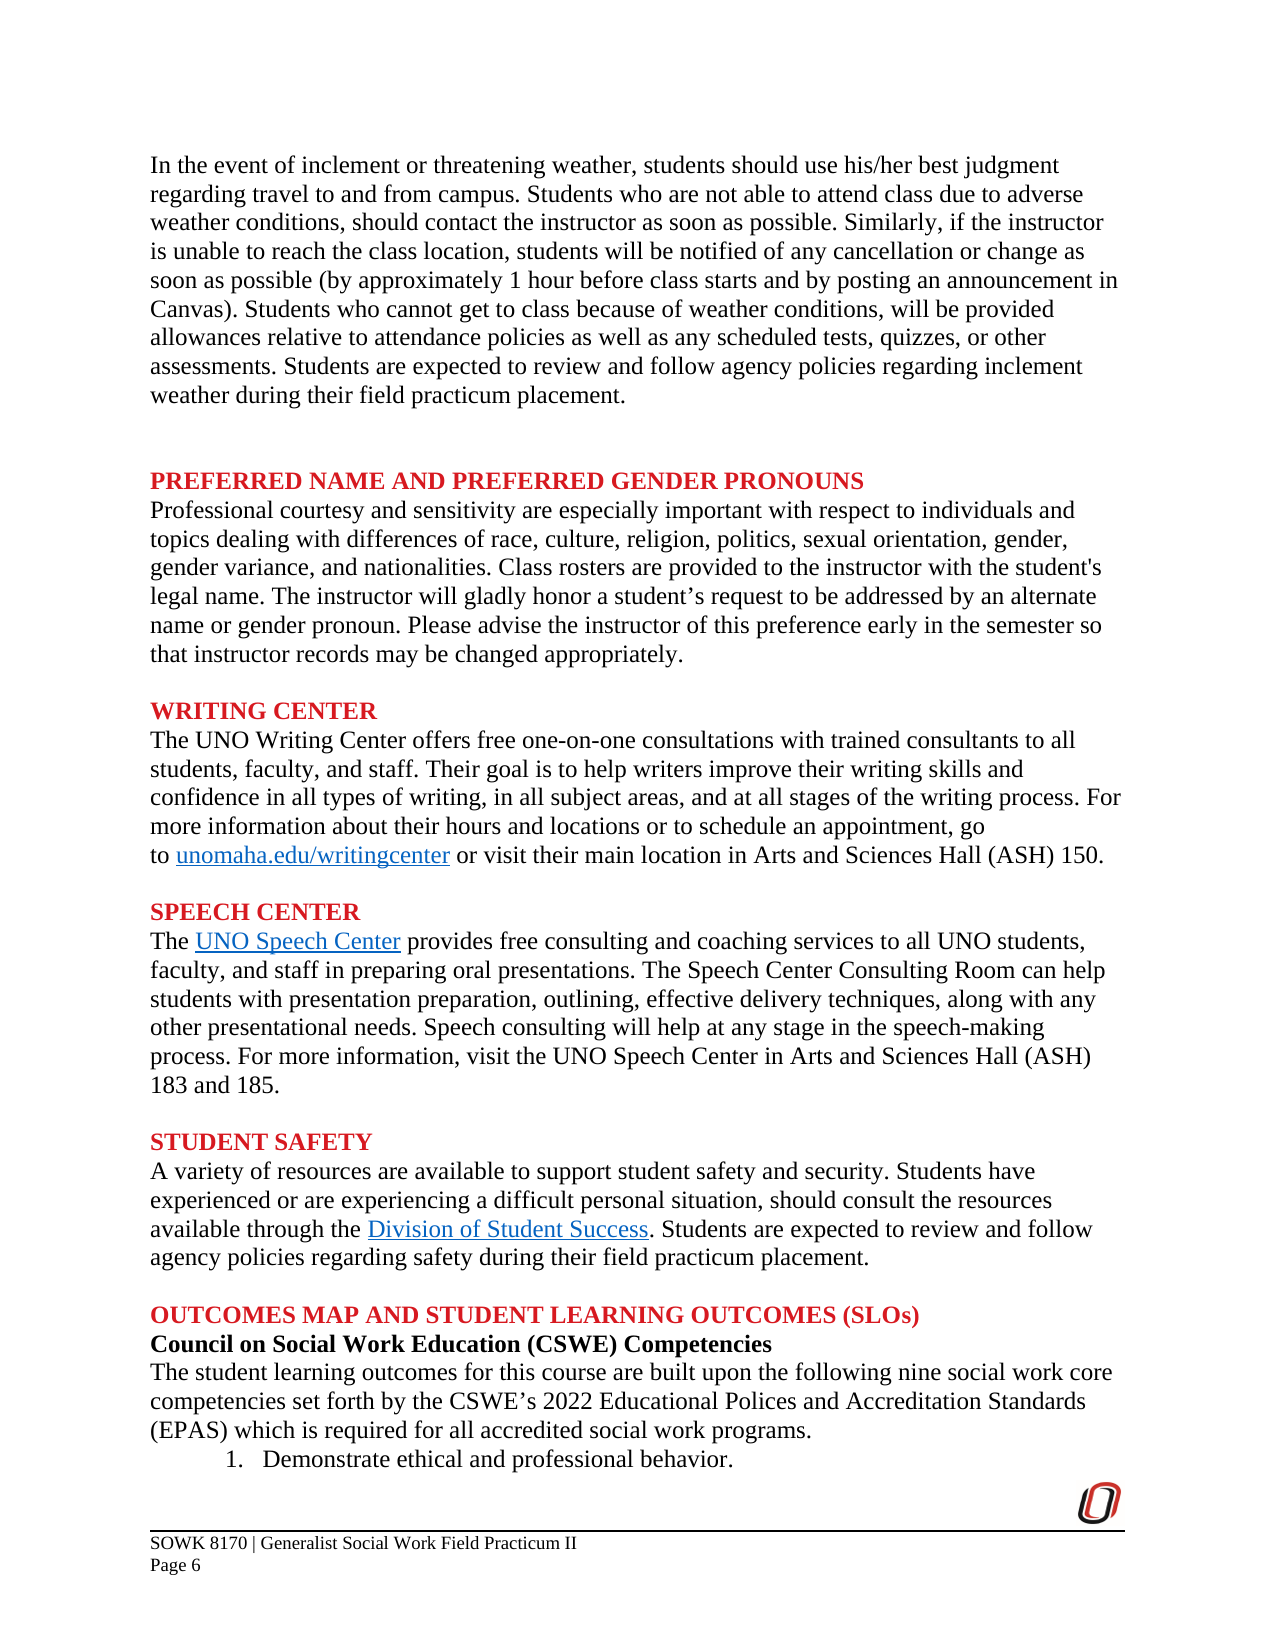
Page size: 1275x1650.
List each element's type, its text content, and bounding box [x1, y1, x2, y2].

text Professional courtesy and sensitivity are especially important with respect to individuals and topics dealing with differences of race, culture, religion, politics, sexual orientation, gender, gender variance, and nationalities. Class rosters are provided to the instructor with the student's legal name. The instructor will gladly honor a student’s request to be addressed by an alternate name or gender pronoun. Please advise the instructor of this preference early in the semester so that instructor records may be changed appropriately. [150, 495, 1125, 667]
text Writing Center [150, 696, 1125, 725]
text Preferred Name and Preferred Gender Pronouns [150, 466, 1125, 495]
text Outcomes Map and Student learning outcomes (SLOs) [150, 1300, 1125, 1329]
text Student Safety [150, 1127, 1125, 1156]
text Council on Social Work Education (CSWE) Competencies [150, 1329, 1125, 1357]
text A variety of resources are available to support student safety and security. Students have experienced or are experiencing a difficult personal situation, should consult the resources available through the Division of Student Success. Students are expected to review and follow agency policies regarding safety during their field practicum placement. [150, 1156, 1125, 1271]
text The UNO Speech Center provides free consulting and coaching services to all UNO students, faculty, and staff in preparing oral presentations. The Speech Center Consulting Room can help students with presentation preparation, outlining, effective delivery techniques, along with any other presentational needs. Speech consulting will help at any stage in the speech-making process. For more information, visit the UNO Speech Center in Arts and Sciences Hall (ASH) 183 and 185. [150, 926, 1125, 1099]
text In the event of inclement or threatening weather, students should use his/her best judgment regarding travel to and from campus. Students who are not able to attend class due to adverse weather conditions, should contact the instructor as soon as possible. Similarly, if the instructor is unable to reach the class location, students will be notified of any cancellation or change as soon as possible (by approximately 1 hour before class starts and by posting an announcement in Canvas). Students who cannot get to class because of weather conditions, will be provided allowances relative to attendance policies as well as any scheduled tests, quizzes, or other assessments. Students are expected to review and follow agency policies regarding inclement weather during their field practicum placement. [150, 150, 1125, 409]
list Demonstrate ethical and professional behavior. [225, 1444, 1125, 1472]
text The student learning outcomes for this course are built upon the following nine social work core competencies set forth by the CSWE’s 2022 Educational Polices and Accreditation Standards (EPAS) which is required for all accredited social work programs. [150, 1357, 1125, 1444]
picture [1073, 1475, 1125, 1529]
text The UNO Writing Center offers free one-on-one consultations with trained consultants to all students, faculty, and staff. Their goal is to help writers improve their writing skills and confidence in all types of writing, in all subject areas, and at all stages of the writing process. For more information about their hours and locations or to schedule an appointment, go to unomaha.edu/writingcenter or visit their main location in Arts and Sciences Hall (ASH) 150. [150, 725, 1125, 869]
text Speech Center [150, 897, 1125, 926]
